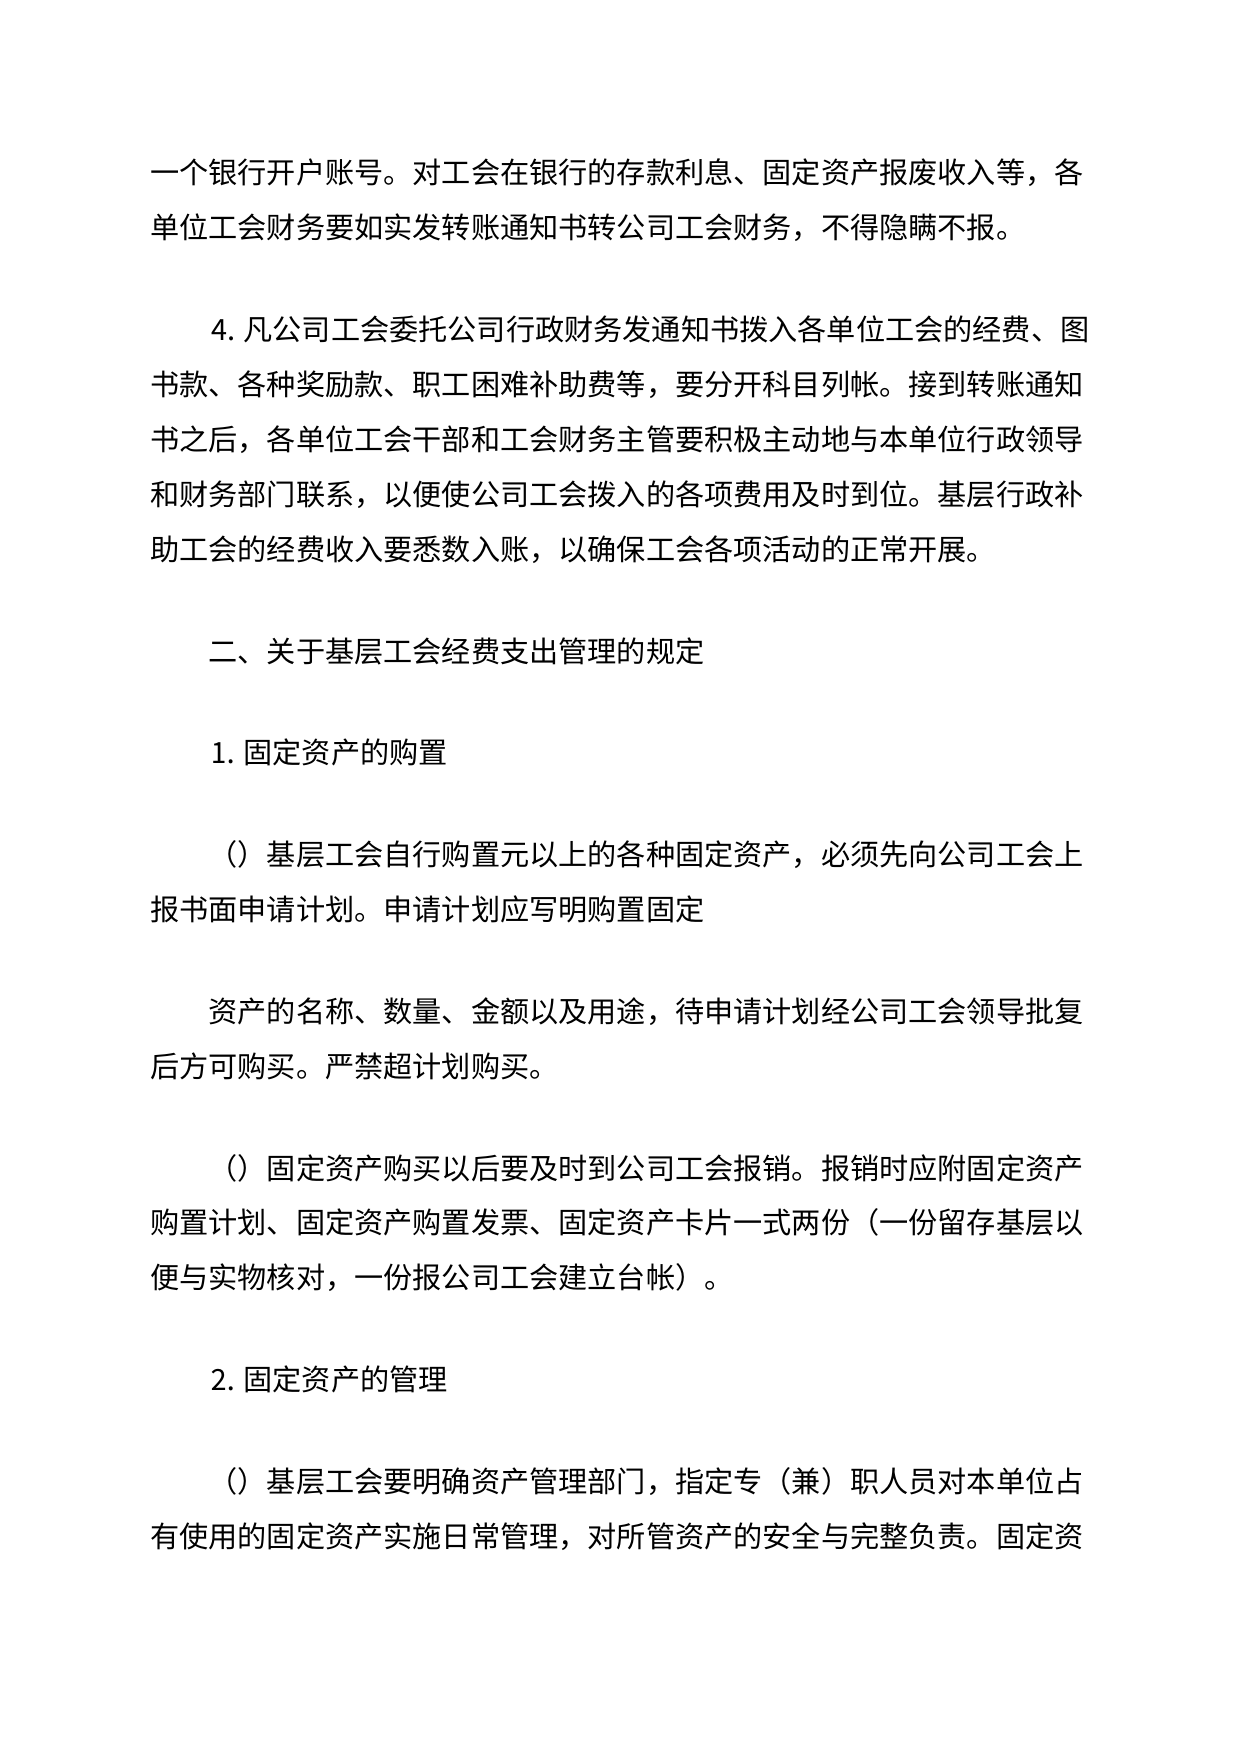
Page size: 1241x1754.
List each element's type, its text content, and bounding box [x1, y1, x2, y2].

text ⒋凡公司工会委托公司行政财务发通知书拨入各单位工会的经费、图书款、各种奖励款、职工困难补助费等，要分开科目列帐。接到转账通知书之后，各单位工会干部和工会财务主管要积极主动地与本单位行政领导和财务部门联系，以便使公司工会拨入的各项费用及时到位。基层行政补助工会的经费收入要悉数入账，以确保工会各项活动的正常开展。 [150, 307, 1090, 569]
text ⒉固定资产的管理 [150, 1357, 1090, 1399]
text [150, 150, 1090, 247]
text 资产的名称、数量、金额以及用途，待申请计划经公司工会领导批复后方可购买。严禁超计划购买。 [150, 988, 1090, 1086]
text 二、关于基层工会经费支出管理的规定 [150, 628, 1090, 670]
text ⒈固定资产的购置 [150, 730, 1090, 772]
text （）固定资产购买以后要及时到公司工会报销。报销时应附固定资产购置计划、固定资产购置发票、固定资产卡片一式两份（一份留存基层以便与实物核对，一份报公司工会建立台帐）。 [150, 1145, 1090, 1297]
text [150, 1459, 1090, 1556]
text （）基层工会自行购置元以上的各种固定资产，必须先向公司工会上报书面申请计划。申请计划应写明购置固定 [150, 832, 1090, 929]
